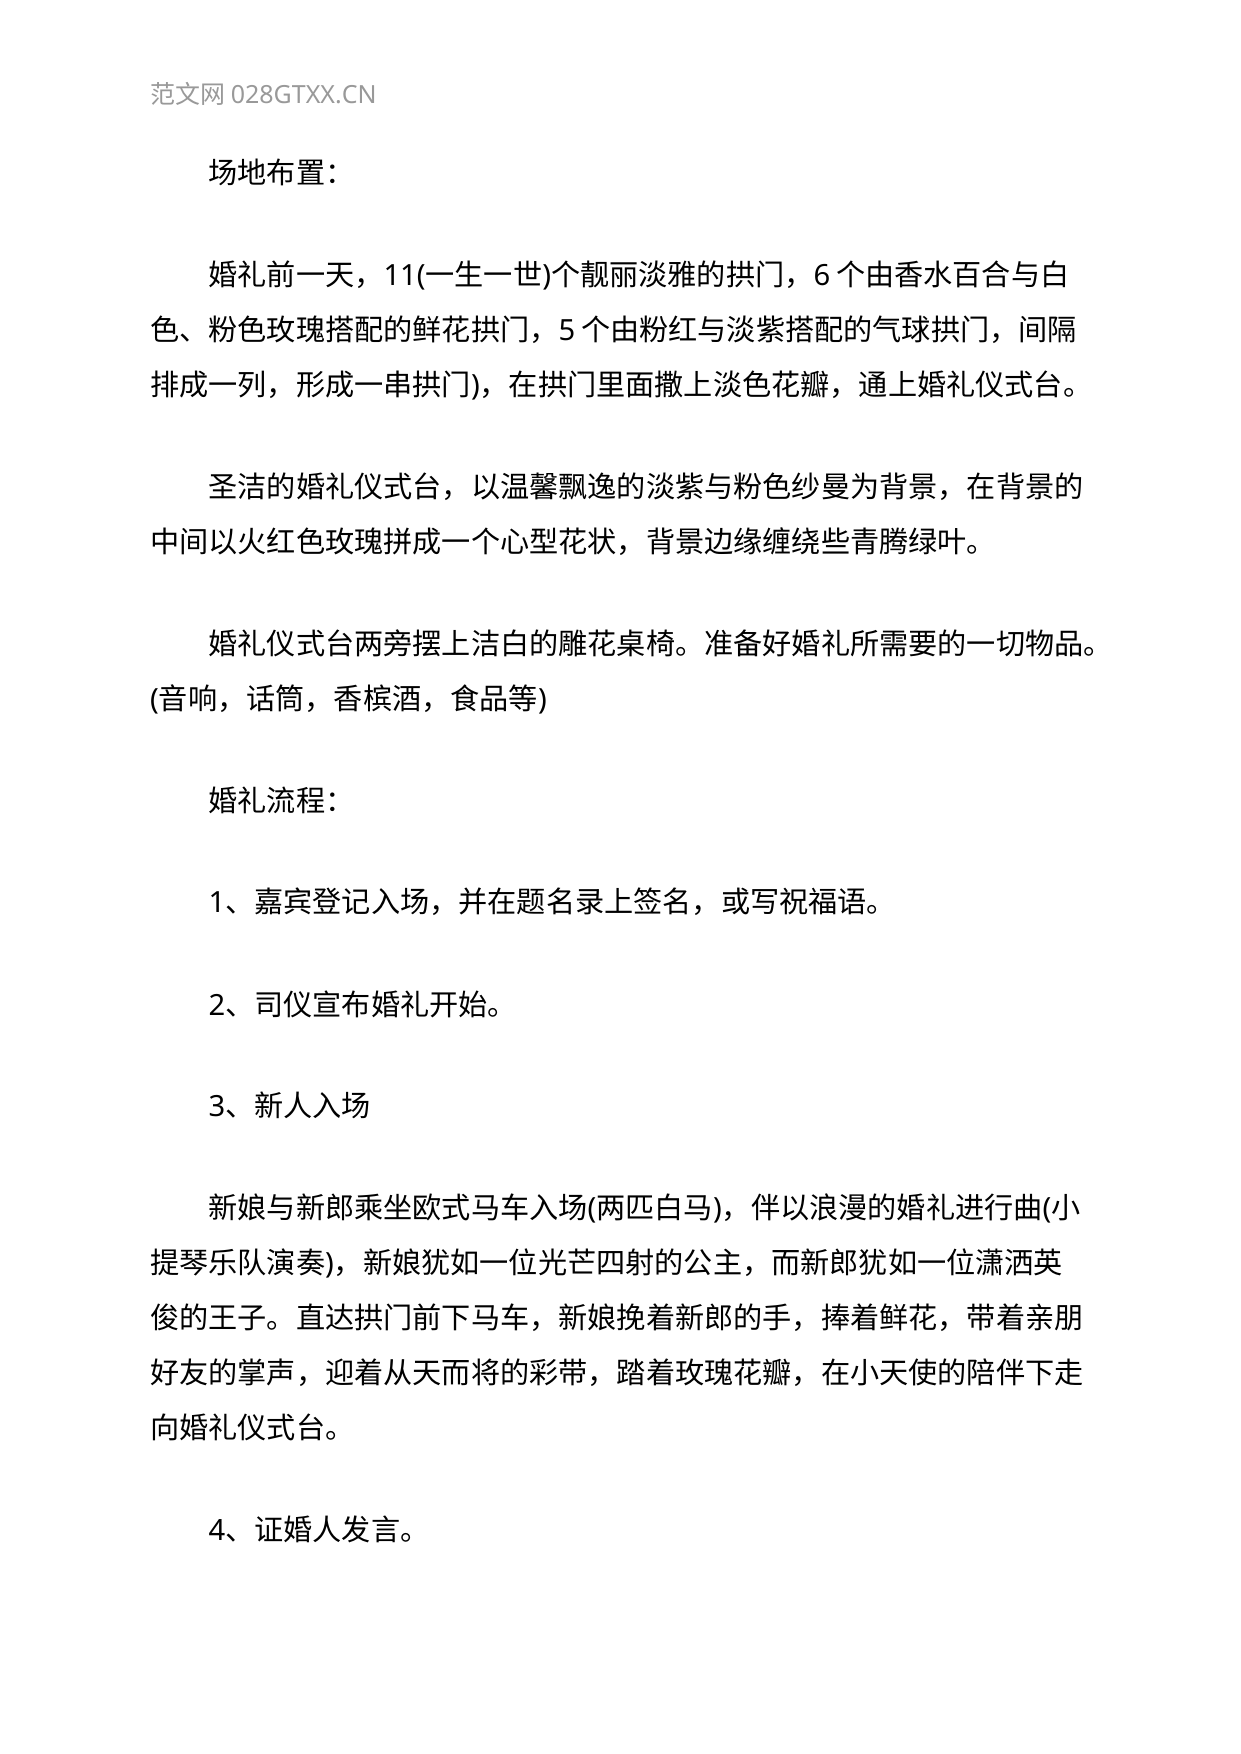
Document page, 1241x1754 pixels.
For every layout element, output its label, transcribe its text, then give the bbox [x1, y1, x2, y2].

text 1、嘉宾登记入场，并在题名录上签名，或写祝福语。 [150, 879, 1090, 921]
text 圣洁的婚礼仪式台，以温馨飘逸的淡紫与粉色纱曼为背景，在背景的中间以火红色玫瑰拼成一个心型花状，背景边缘缠绕些青腾绿叶。 [150, 464, 1090, 561]
text 2、司仪宣布婚礼开始。 [150, 981, 1090, 1023]
text 3、新人入场 [150, 1083, 1090, 1125]
text 4、证婚人发言。 [150, 1507, 1090, 1549]
text 婚礼流程： [150, 777, 1090, 819]
text 场地布置： [150, 150, 1090, 192]
text 婚礼前一天，11(一生一世)个靓丽淡雅的拱门，6个由香水百合与白色、粉色玫瑰搭配的鲜花拱门，5个由粉红与淡紫搭配的气球拱门，间隔排成一列，形成一串拱门)，在拱门里面撒上淡色花瓣，通上婚礼仪式台。 [150, 252, 1090, 404]
text 新娘与新郎乘坐欧式马车入场(两匹白马)，伴以浪漫的婚礼进行曲(小提琴乐队演奏)，新娘犹如一位光芒四射的公主，而新郎犹如一位潇洒英俊的王子。直达拱门前下马车，新娘挽着新郎的手，捧着鲜花，带着亲朋好友的掌声，迎着从天而将的彩带，踏着玫瑰花瓣，在小天使的陪伴下走向婚礼仪式台。 [150, 1185, 1090, 1447]
text 婚礼仪式台两旁摆上洁白的雕花桌椅。准备好婚礼所需要的一切物品。(音响，话筒，香槟酒，食品等) [150, 620, 1090, 718]
